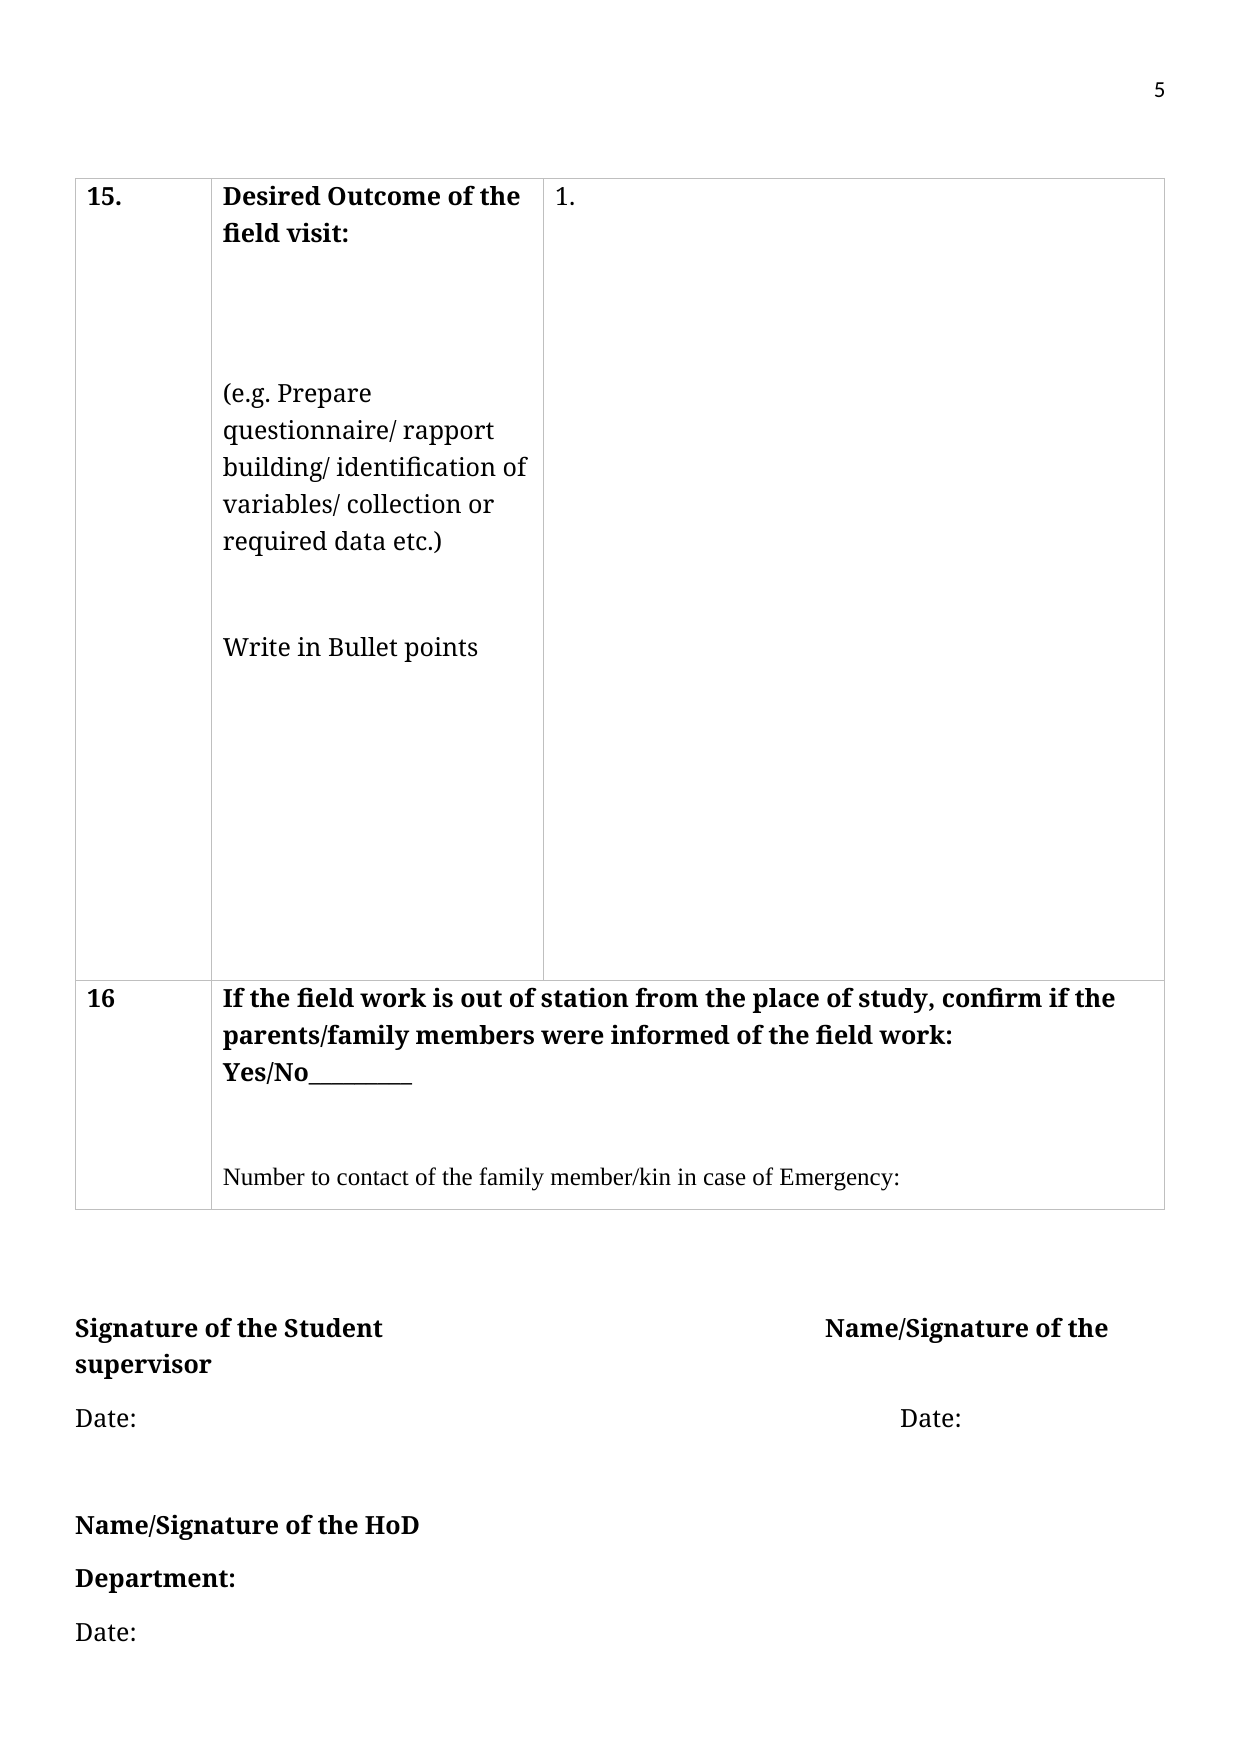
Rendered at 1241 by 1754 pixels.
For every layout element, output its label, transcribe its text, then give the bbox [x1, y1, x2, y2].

table_header 1. [544, 179, 1164, 980]
text Name/Signature of the HoD [75, 1507, 1165, 1542]
table_header 15. [76, 179, 211, 980]
text Date: [75, 1614, 1165, 1648]
table_header Desired Outcome of the field visit: (e.g. Prepare questionnaire/ rapport building/ identification of variables/ collection or required data etc.) Write in Bullet points [212, 179, 543, 980]
text Signature of the Student Name/Signature of the supervisor [75, 1310, 1165, 1381]
text Date: Date: [75, 1401, 1165, 1435]
text Department: [75, 1561, 1165, 1595]
table_cell If the field work is out of station from the place of study, confirm if the parents/family members were informed of the field work: Yes/No_________ Number to contact of the family member/kin in case of Emergency: [212, 981, 1164, 1209]
table_cell 16 [76, 981, 211, 1209]
